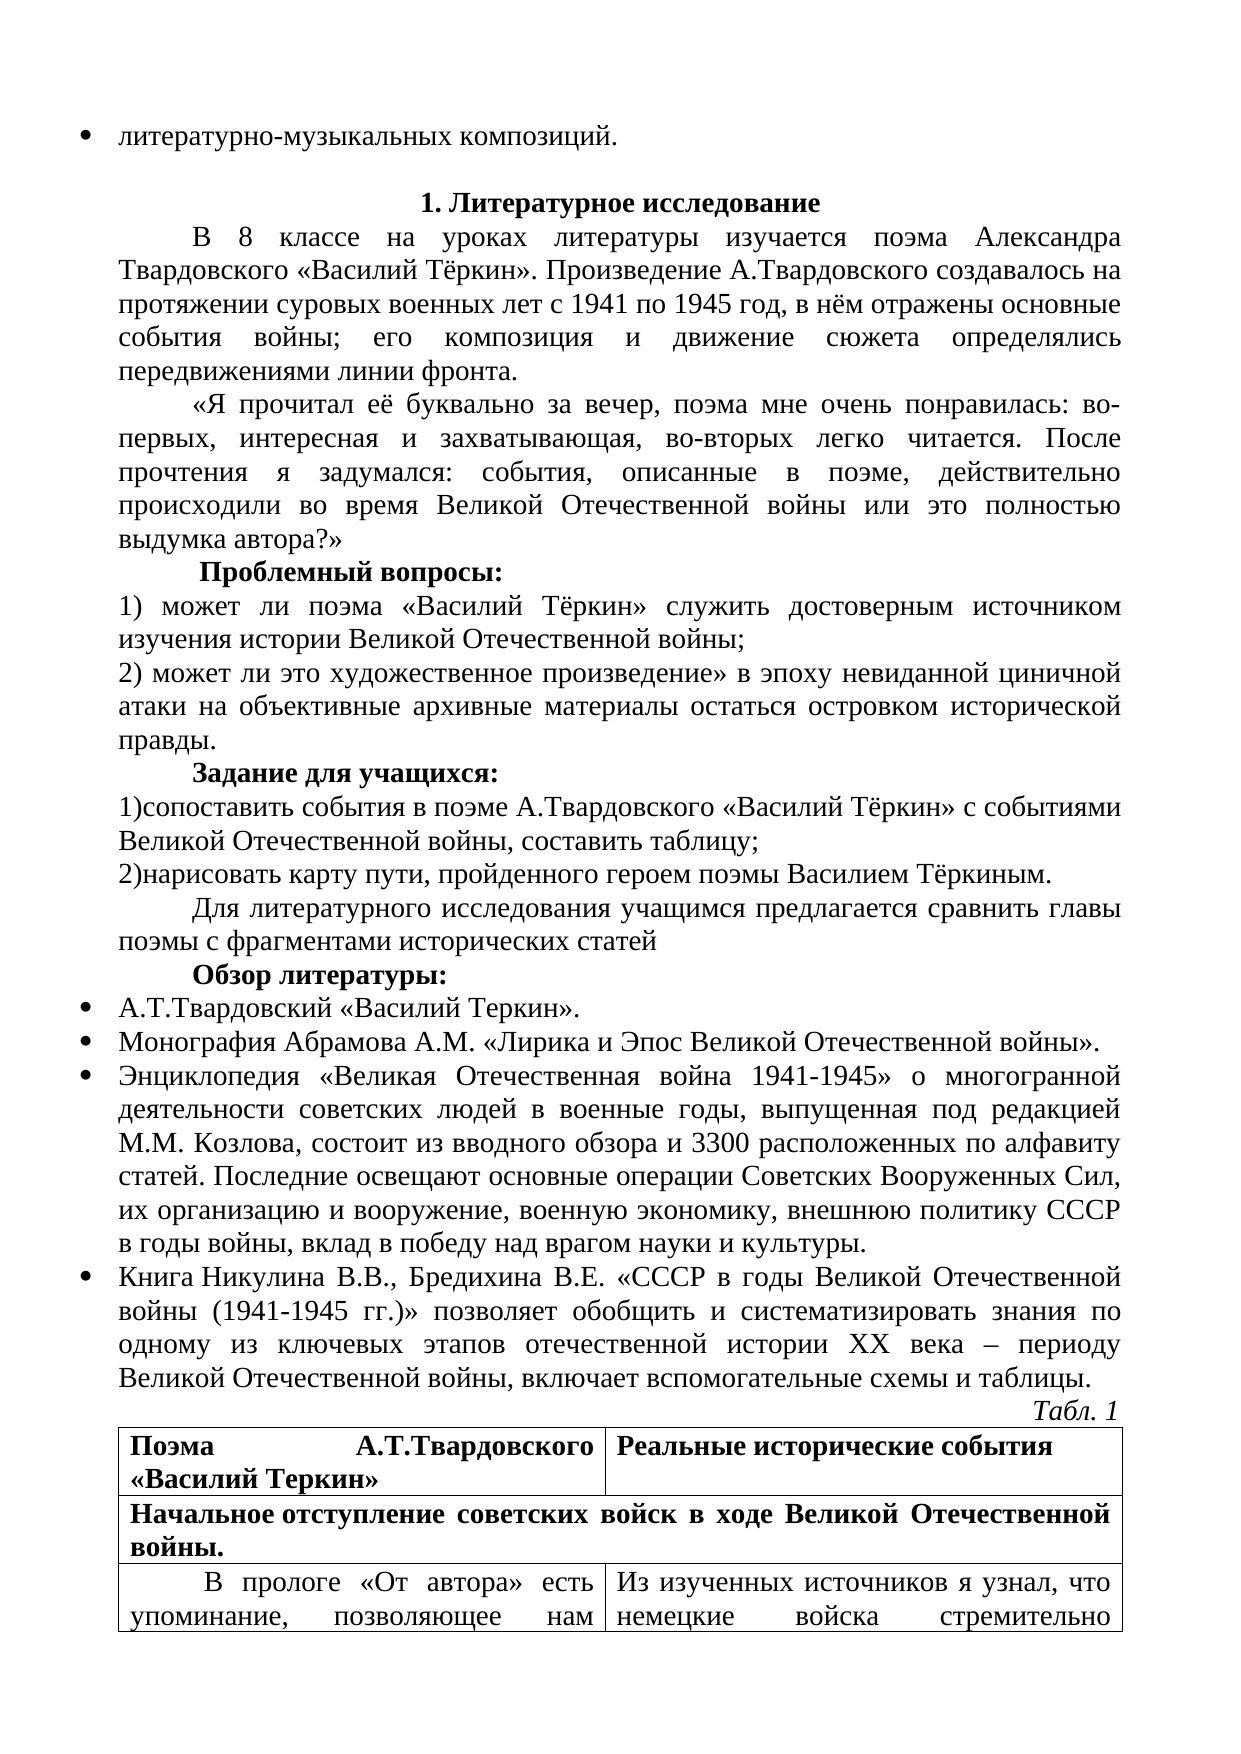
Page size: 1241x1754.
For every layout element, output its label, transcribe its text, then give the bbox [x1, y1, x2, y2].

text Табл. 1 [118, 1393, 1122, 1427]
list Книга Никулина В.В., Бредихина В.Е. «СССР в годы Великой Отечественной войны (1941-1945 гг.)» позволяет обобщить и систематизировать знания по одному из ключевых этапов отечественной истории XX века – периоду Великой Отечественной войны, включает вспомогательные схемы и таблицы. [81, 1259, 1122, 1393]
text Задание для учащихся: [118, 756, 1122, 789]
text 2)нарисовать карту пути, пройденного героем поэмы Василием Тёркиным. [118, 856, 1122, 890]
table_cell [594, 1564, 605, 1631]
table_cell Начальное отступление советских войск в ходе Великой Отечественной войны. [119, 1496, 1122, 1563]
text Обзор литературы: [118, 957, 1122, 990]
list Энциклопедия «Великая Отечественная война 1941-1945» о многогранной деятельности советских людей в военные годы, выпущенная под редакцией М.М. Козлова, состоит из вводного обзора и 3300 расположенных по алфавиту статей. Последние освещают основные операции Советских Вооруженных Сил, их организацию и вооружение, военную экономику, внешнюю политику СССР в годы войны, вклад в победу над врагом науки и культуры. [81, 1058, 1122, 1259]
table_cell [606, 1564, 1122, 1631]
text 1)сопоставить события в поэме А.Твардовского «Василий Тёркин» с событиями Великой Отечественной войны, составить таблицу; [118, 789, 1122, 856]
text 1) может ли поэма «Василий Тёркин» служить достоверным источником изучения истории Великой Отечественной войны; [118, 588, 1122, 655]
text 1. Литературное исследование [118, 185, 1122, 219]
text «Я прочитал её буквально за вечер, поэма мне очень понравилась: во-первых, интересная и захватывающая, во-вторых легко читается. После прочтения я задумался: события, описанные в поэме, действительно происходили во время Великой Отечественной войны или это полностью выдумка автора?» [118, 387, 1122, 554]
list литературно-музыкальных композиций. [81, 118, 1122, 152]
table_header Поэма А.Т.Твардовского «Василий Теркин» [119, 1428, 605, 1495]
text Проблемный вопросы: [118, 554, 1122, 588]
list Монография Абрамова А.М. «Лирика и Эпос Великой Отечественной войны». [81, 1024, 1122, 1058]
text Для литературного исследования учащимся предлагается сравнить главы поэмы с фрагментами исторических статей [118, 890, 1122, 957]
text 2) может ли это художественное произведение» в эпоху невиданной циничной атаки на объективные архивные материалы остаться островком исторической правды. [118, 655, 1122, 756]
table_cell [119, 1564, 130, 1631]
text В 8 классе на уроках литературы изучается поэма Александра Твардовского «Василий Тёркин». Произведение А.Твардовского создавалось на протяжении суровых военных лет с 1941 по 1945 год, в нём отражены основные события войны; его композиция и движение сюжета определялись передвижениями линии фронта. [118, 219, 1122, 387]
table_header Реальные исторические события [606, 1428, 1122, 1495]
list А.Т.Твардовский «Василий Теркин». [81, 990, 1122, 1024]
